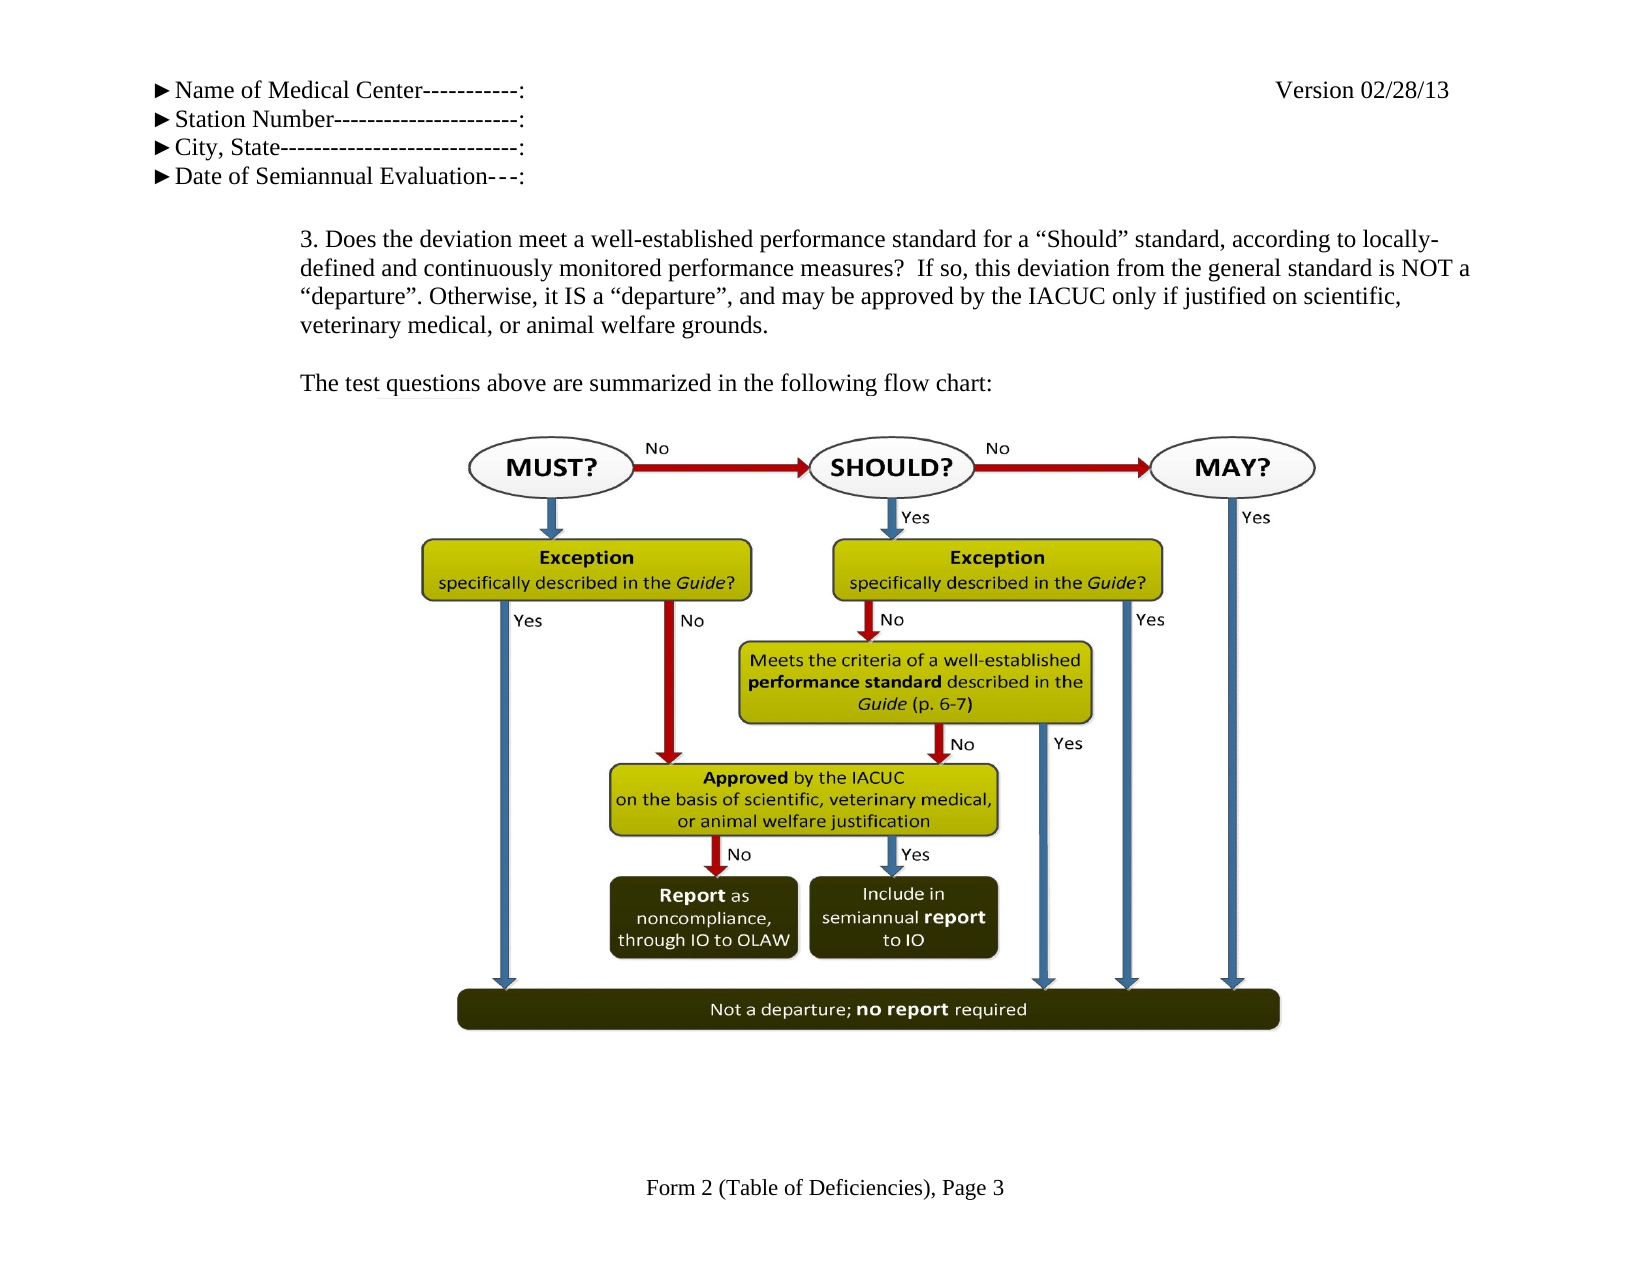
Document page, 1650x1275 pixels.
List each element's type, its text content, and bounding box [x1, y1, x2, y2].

text The test questions above are summarized in the following flow chart: [300, 368, 1500, 397]
picture [375, 396, 1409, 1091]
text 3. Does the deviation meet a well-established performance standard for a “Should” standard, according to locally-defined and continuously monitored performance measures? If so, this deviation from the general standard is NOT a “departure”. Otherwise, it IS a “departure”, and may be approved by the IACUC only if justified on scientific, veterinary medical, or animal welfare grounds. [300, 224, 1500, 339]
